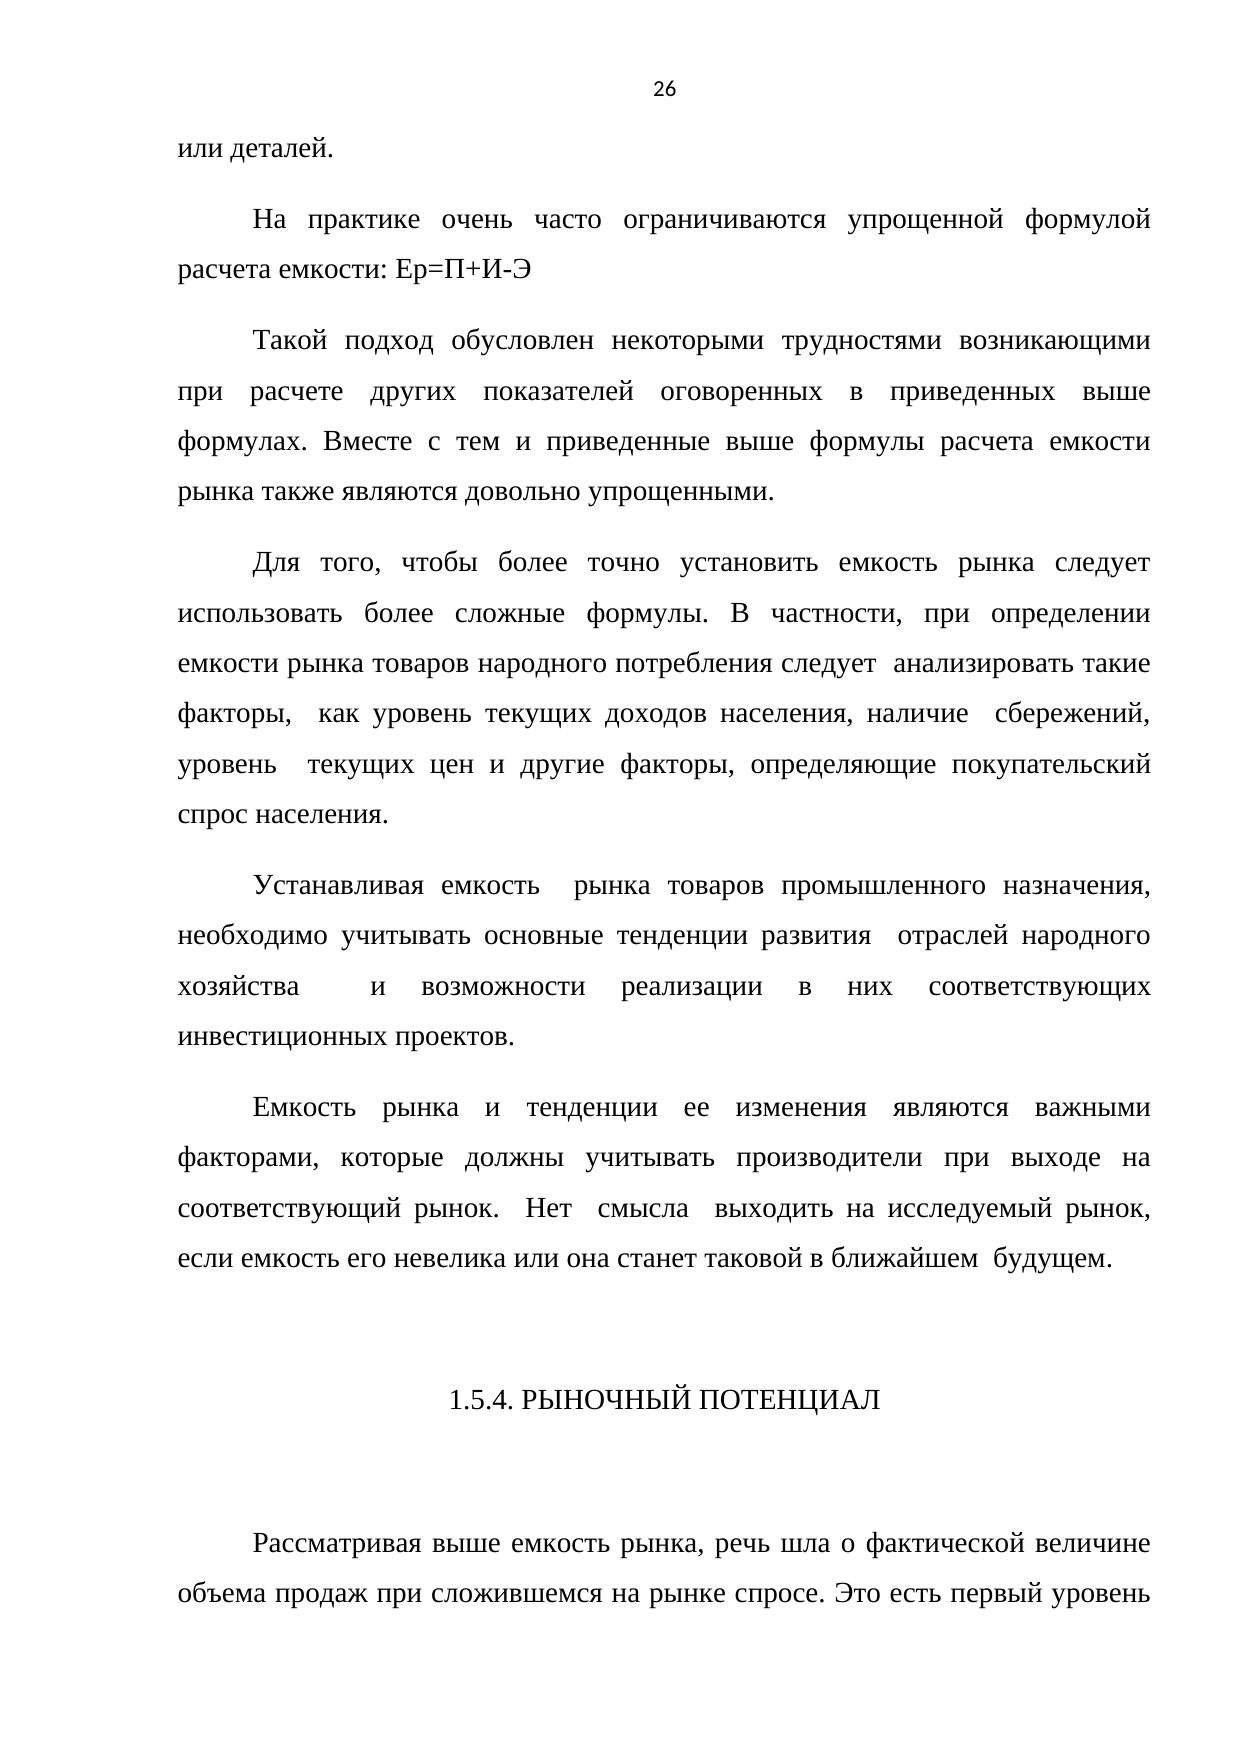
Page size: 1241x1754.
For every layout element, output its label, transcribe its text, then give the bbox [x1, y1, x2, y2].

list Устанавливая емкость рынка товаров промышленного назначения, необходимо учитывать основные тенденции развития отраслей народного хозяйства и возможности реализации в них соответствующих инвестиционных проектов. [177, 867, 1152, 1052]
list Для того, чтобы более точно установить емкость рынка следует использовать более сложные формулы. В частности, при определении емкости рынка товаров народного потребления следует анализировать такие факторы, как уровень текущих доходов населения, наличие сбережений, уровень текущих цен и другие факторы, определяющие покупательский спрос населения. [177, 544, 1152, 829]
list На практике очень часто ограничиваются упрощенной формулой расчета емкости: Ер=П+И-Э [177, 201, 1152, 285]
list Такой подход обусловлен некоторыми трудностями возникающими при расчете других показателей оговоренных в приведенных выше формулах. Вместе с тем и приведенные выше формулы расчета емкости рынка также являются довольно упрощенными. [177, 322, 1152, 507]
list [177, 1525, 1152, 1609]
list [177, 130, 1152, 163]
list 1.5.4. РЫНОЧНЫЙ ПОТЕНЦИАЛ [177, 1382, 1152, 1416]
list Емкость рынка и тенденции ее изменения являются важными факторами, которые должны учитывать производители при выходе на соответствующий рынок. Нет смысла выходить на исследуемый рынок, если емкость его невелика или она станет таковой в ближайшем будущем. [177, 1089, 1152, 1274]
